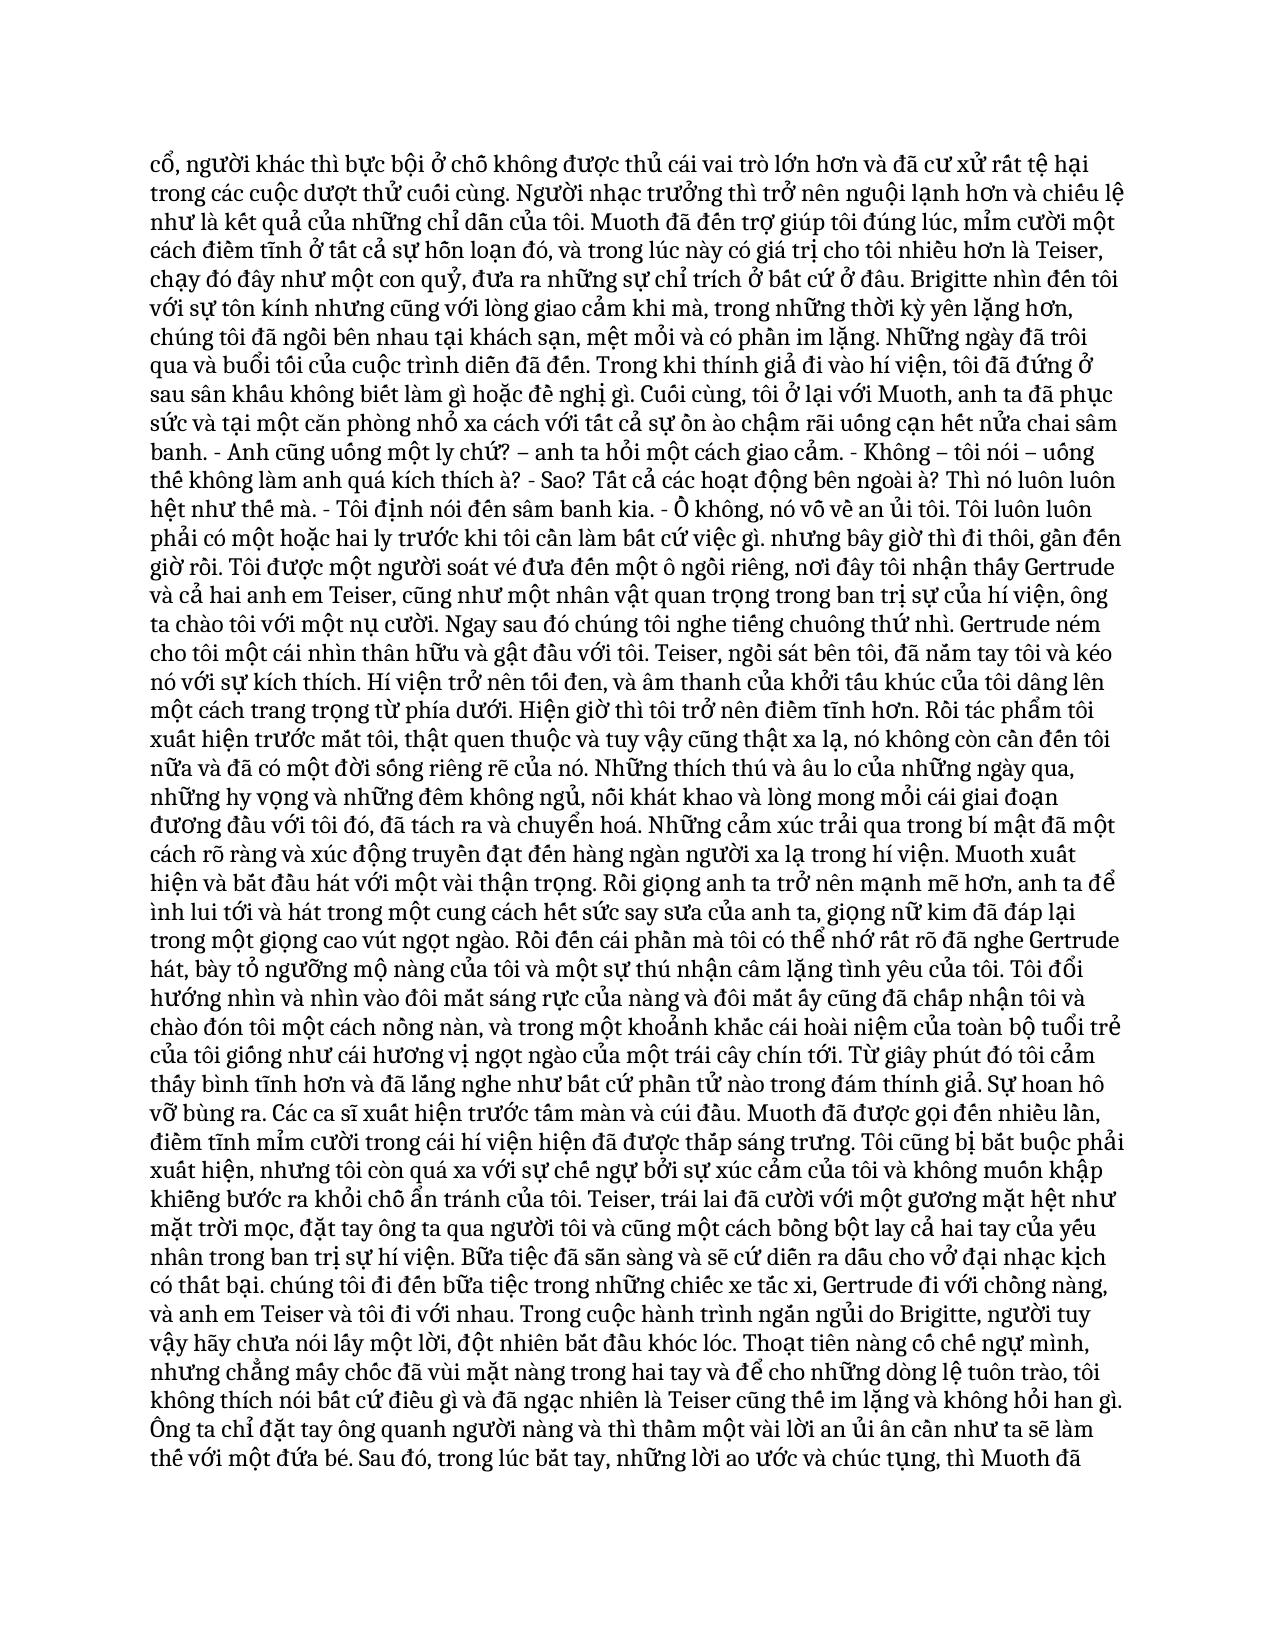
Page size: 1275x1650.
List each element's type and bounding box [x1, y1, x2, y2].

text [150, 150, 1125, 1472]
